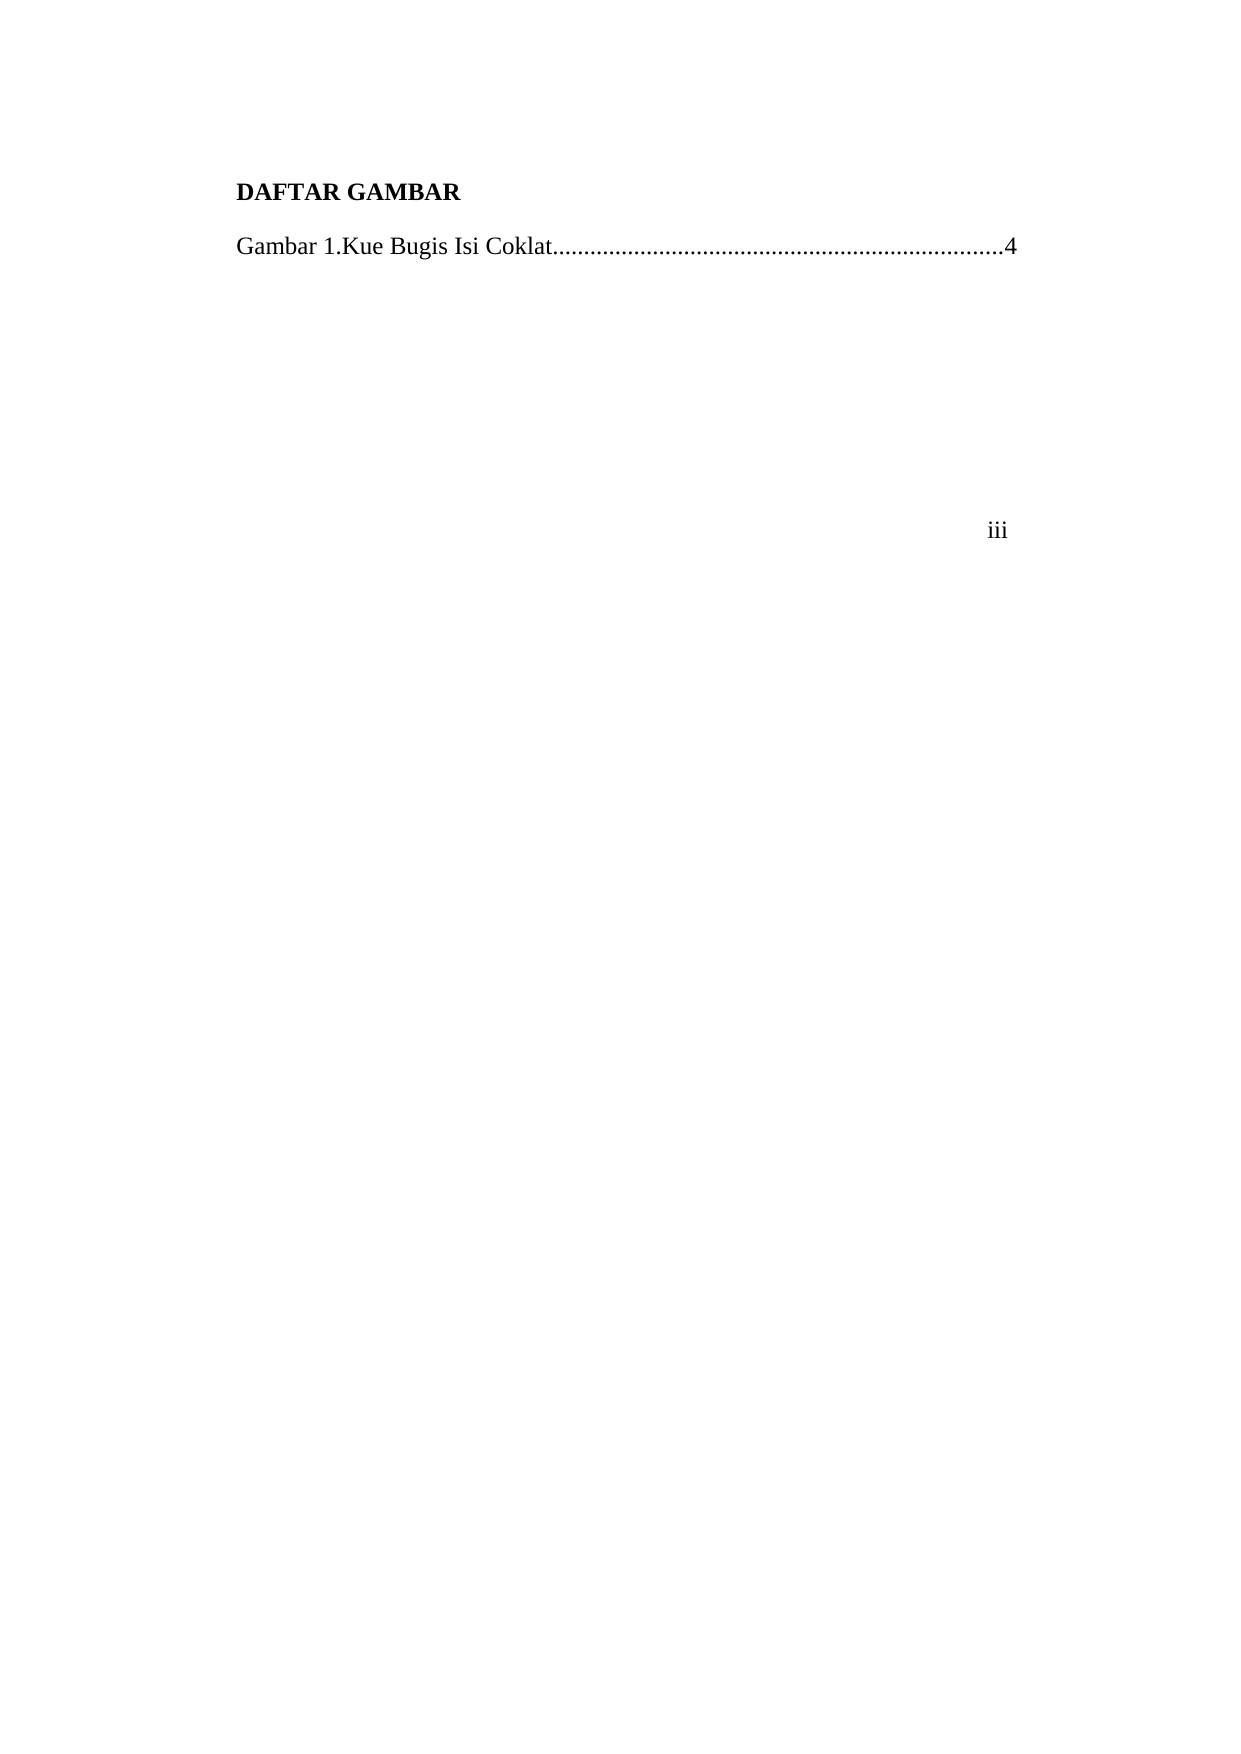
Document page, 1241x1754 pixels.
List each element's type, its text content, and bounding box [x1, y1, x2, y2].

subtitle DAFTAR GAMBAR [236, 177, 1148, 206]
text iii [158, 515, 1008, 543]
text Gambar 1.Kue Bugis Isi Coklat 4 [236, 231, 1148, 260]
